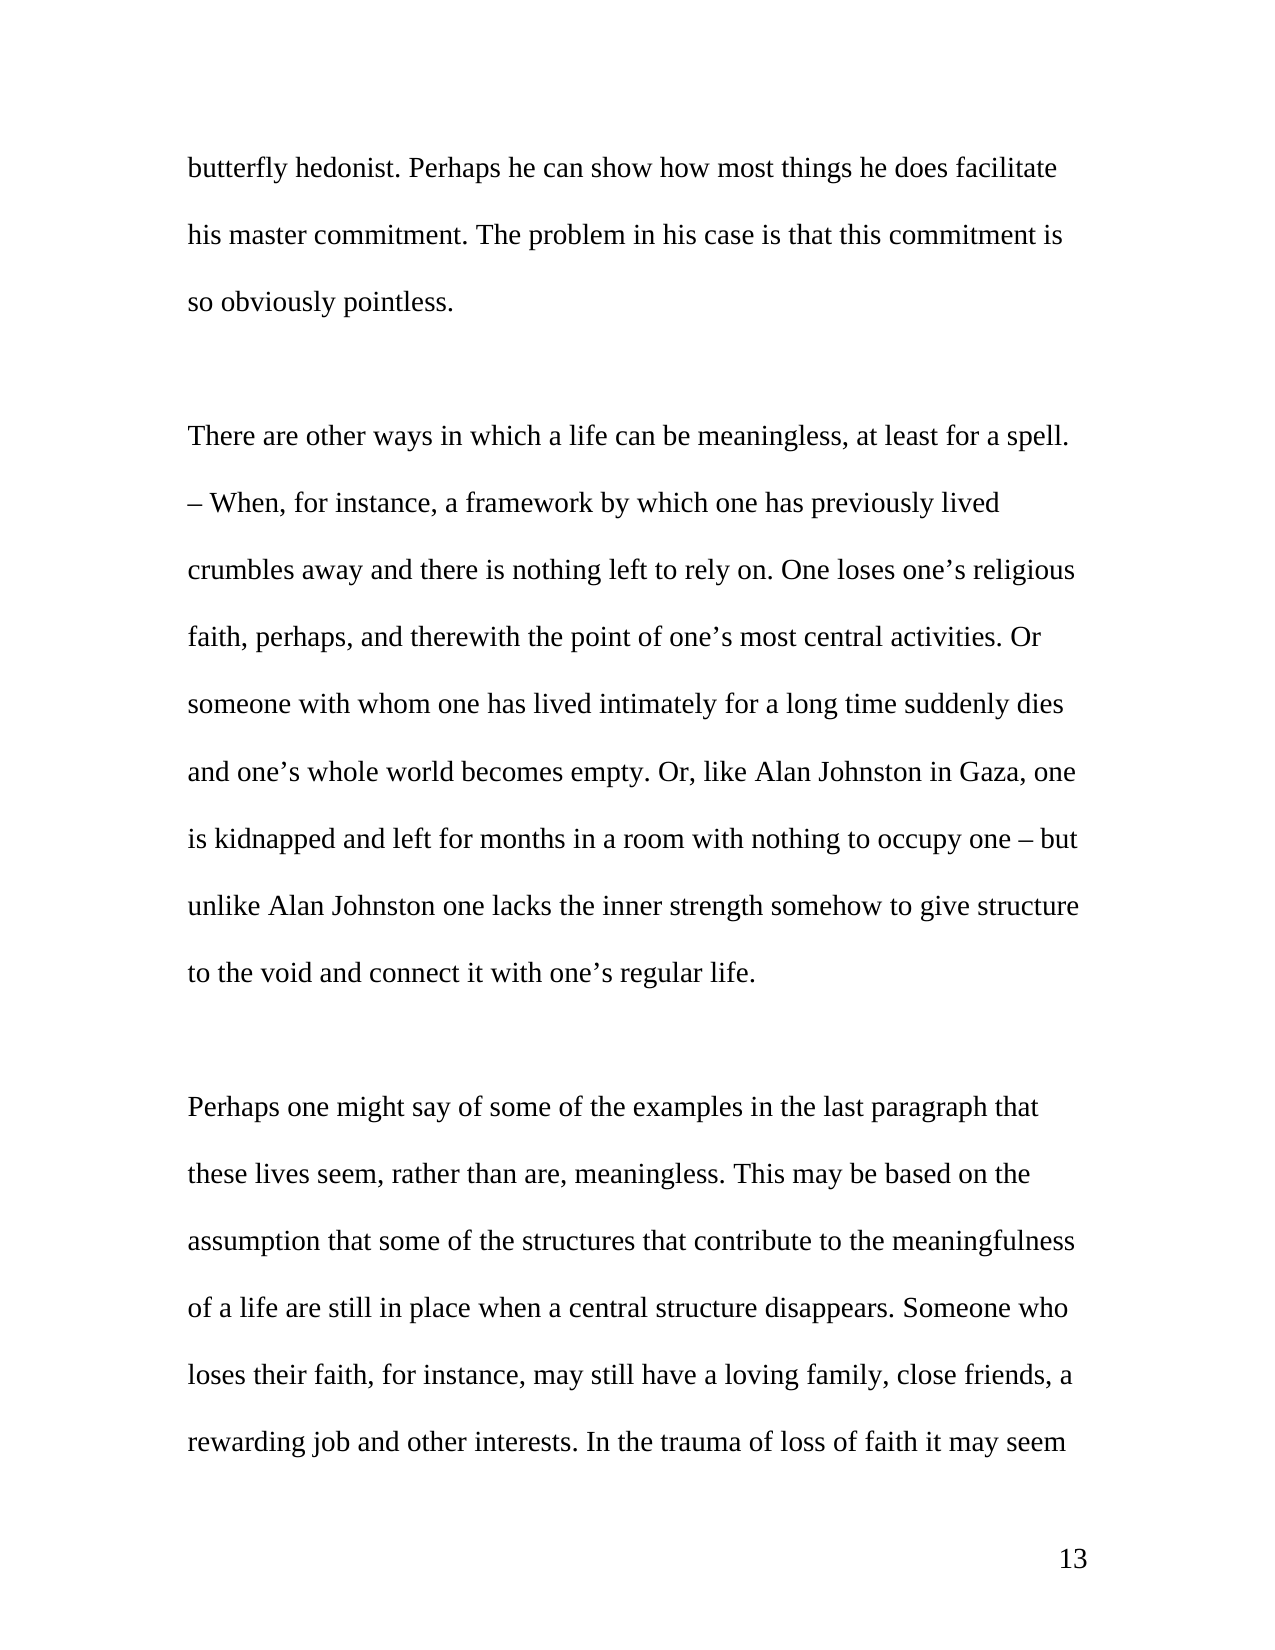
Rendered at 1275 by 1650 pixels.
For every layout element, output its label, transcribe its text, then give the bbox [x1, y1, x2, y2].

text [187, 1089, 1087, 1458]
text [187, 150, 1087, 318]
text There are other ways in which a life can be meaningless, at least for a spell. – When, for instance, a framework by which one has previously lived crumbles away and there is nothing left to rely on. One loses one’s religious faith, perhaps, and therewith the point of one’s most central activities. Or someone with whom one has lived intimately for a long time suddenly dies and one’s whole world becomes empty. Or, like Alan Johnston in Gaza, one is kidnapped and left for months in a room with nothing to occupy one – but unlike Alan Johnston one lacks the inner strength somehow to give structure to the void and connect it with one’s regular life. [187, 418, 1087, 988]
